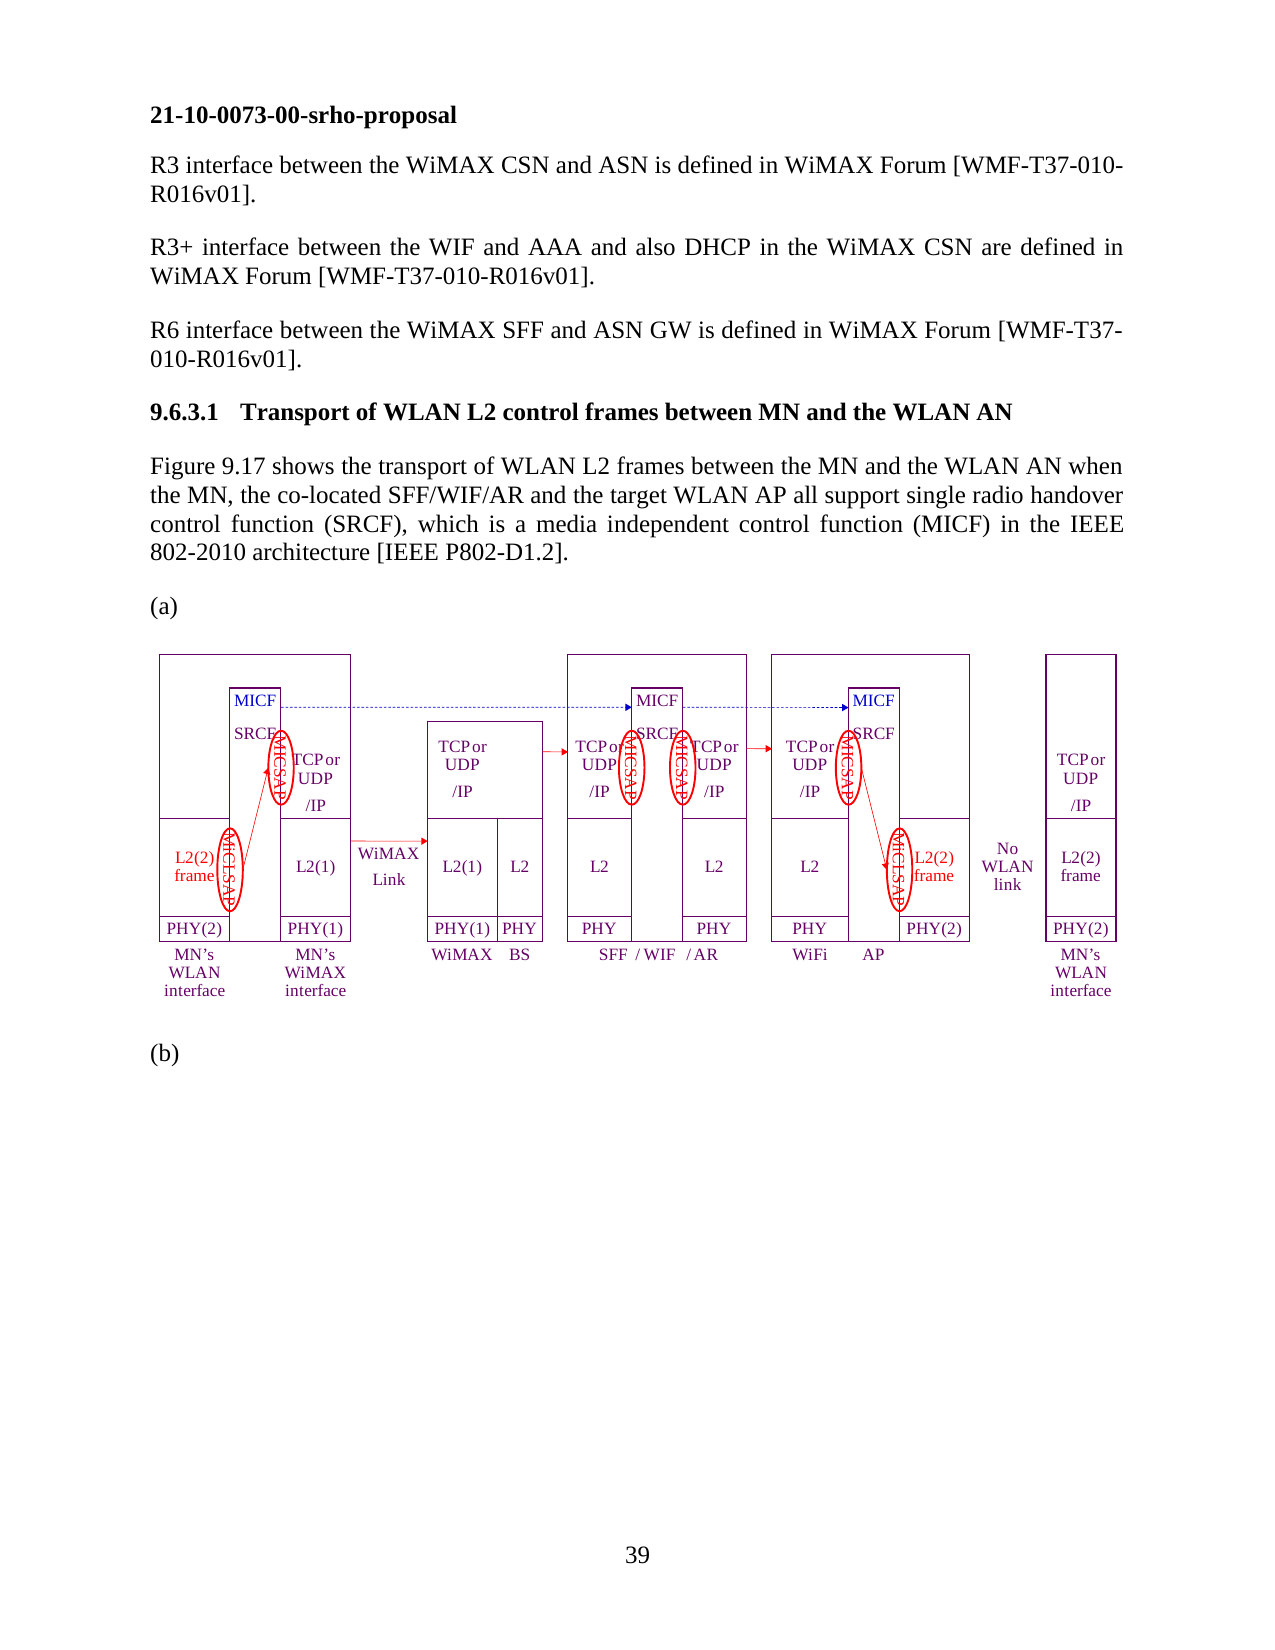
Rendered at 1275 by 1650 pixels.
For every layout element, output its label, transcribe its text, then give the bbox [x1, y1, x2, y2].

text R3 interface between the WiMAX CSN and ASN is defined in WiMAX Forum [WMF-T37-010-R016v01]. [150, 150, 1125, 207]
text R6 interface between the WiMAX SFF and ASN GW is defined in WiMAX Forum [WMF-T37-010-R016v01]. [150, 315, 1125, 372]
text Figure 9.17 shows the transport of WLAN L2 frames between the MN and the WLAN AN when the MN, the co-located SFF/WIF/AR and the target WLAN AP all support single radio handover control function (SRCF), which is a media independent control function (MICF) in the IEEE 802-2010 architecture [IEEE P802-D1.2]. [150, 451, 1125, 566]
text R3+ interface between the WIF and AAA and also DHCP in the WiMAX CSN are defined in WiMAX Forum [WMF-T37-010-R016v01]. [150, 232, 1125, 290]
text (a) [150, 591, 1125, 620]
text (b) [150, 1038, 1125, 1067]
subtitle Transport of WLAN L2 control frames between MN and the WLAN AN [150, 397, 1125, 426]
